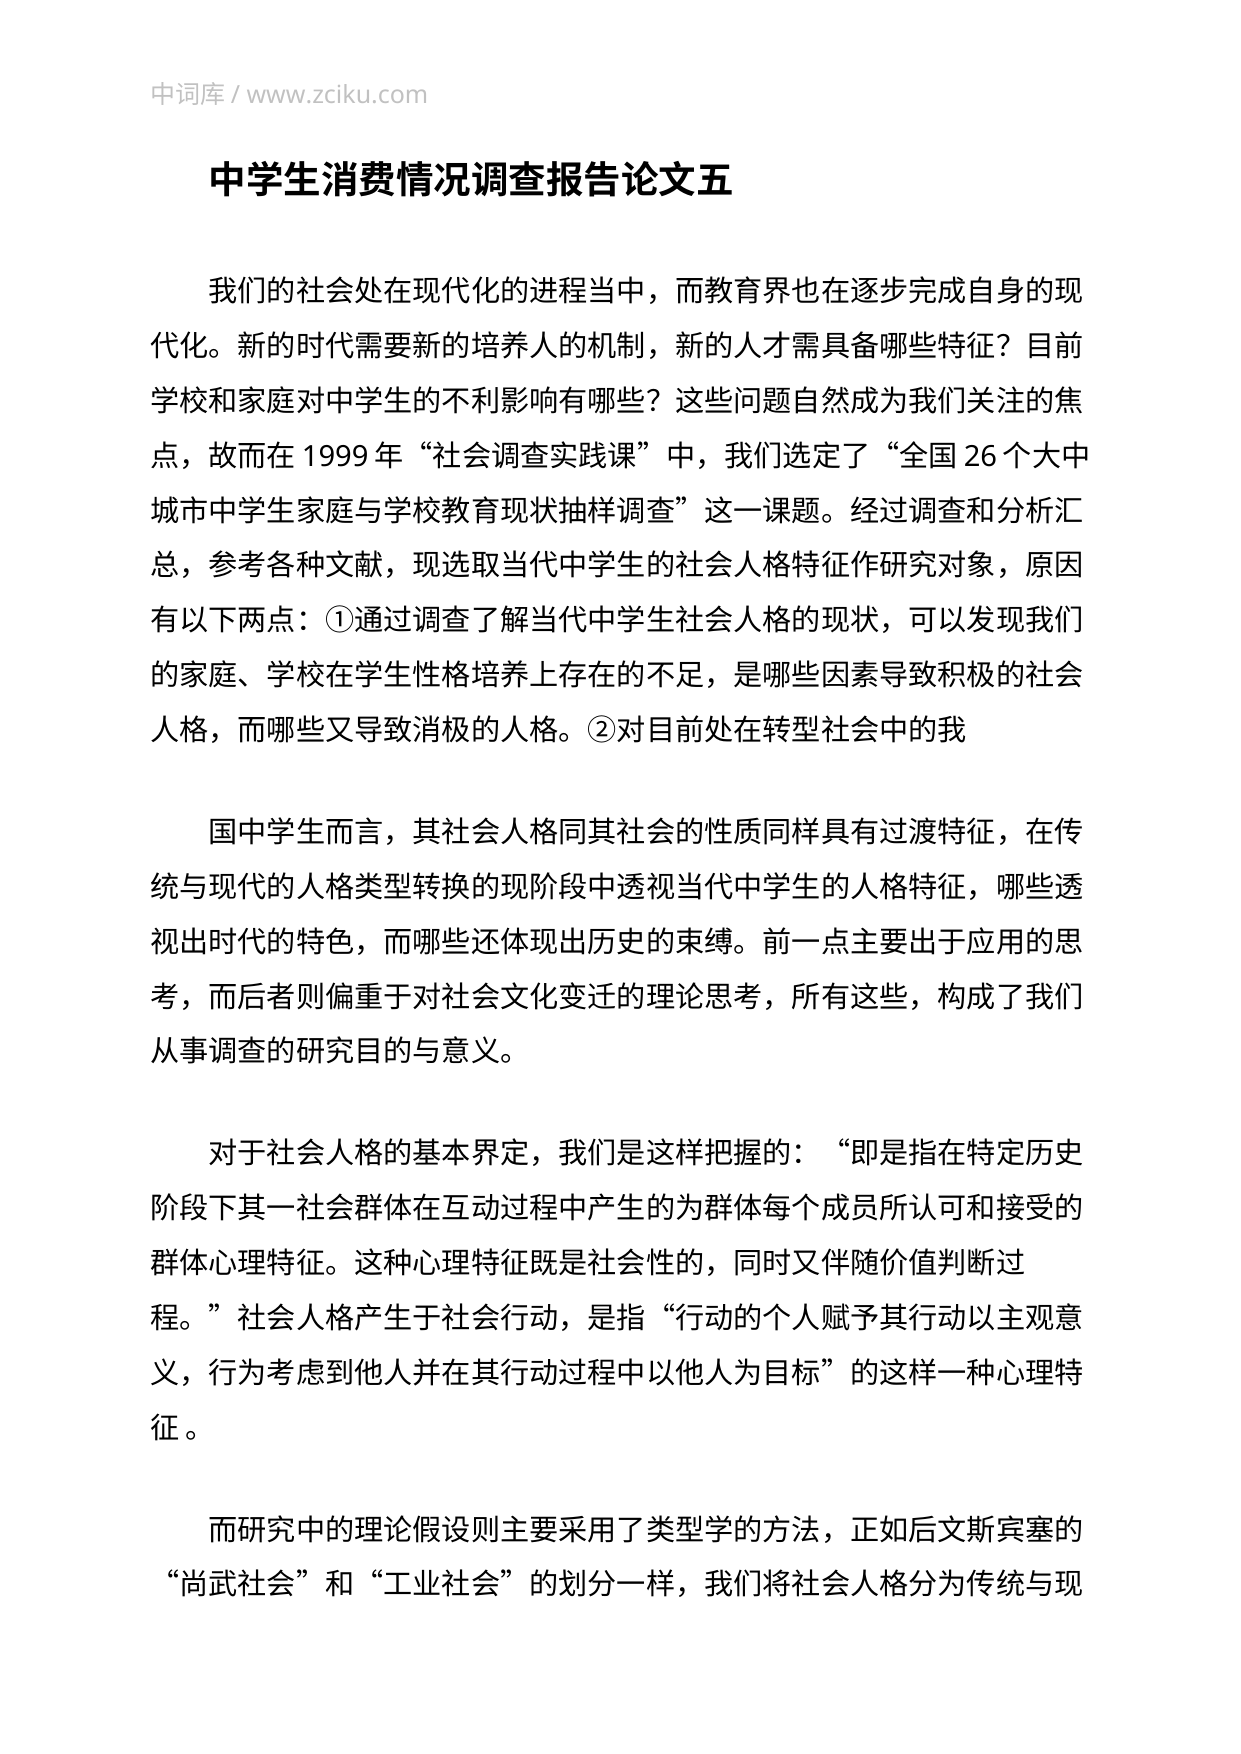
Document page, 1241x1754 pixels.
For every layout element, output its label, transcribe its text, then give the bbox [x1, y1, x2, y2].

text 国中学生而言，其社会人格同其社会的性质同样具有过渡特征，在传统与现代的人格类型转换的现阶段中透视当代中学生的人格特征，哪些透视出时代的特色，而哪些还体现出历史的束缚。前一点主要出于应用的思考，而后者则偏重于对社会文化变迁的理论思考，所有这些，构成了我们从事调查的研究目的与意义。 [150, 808, 1090, 1070]
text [150, 1506, 1090, 1603]
text 对于社会人格的基本界定，我们是这样把握的：“即是指在特定历史阶段下其一社会群体在互动过程中产生的为群体每个成员所认可和接受的群体心理特征。这种心理特征既是社会性的，同时又伴随价值判断过程。”社会人格产生于社会行动，是指“行动的个人赋予其行动以主观意义，行为考虑到他人并在其行动过程中以他人为目标”的这样一种心理特征 。 [150, 1130, 1090, 1447]
text 中学生消费情况调查报告论文五 [150, 150, 1090, 204]
text 我们的社会处在现代化的进程当中，而教育界也在逐步完成自身的现代化。新的时代需要新的培养人的机制，新的人才需具备哪些特征？目前学校和家庭对中学生的不利影响有哪些？这些问题自然成为我们关注的焦点，故而在1999年“社会调查实践课”中，我们选定了“全国26个大中城市中学生家庭与学校教育现状抽样调查”这一课题。经过调查和分析汇总，参考各种文献，现选取当代中学生的社会人格特征作研究对象，原因有以下两点：①通过调查了解当代中学生社会人格的现状，可以发现我们的家庭、学校在学生性格培养上存在的不足，是哪些因素导致积极的社会人格，而哪些又导致消极的人格。②对目前处在转型社会中的我 [150, 267, 1090, 749]
